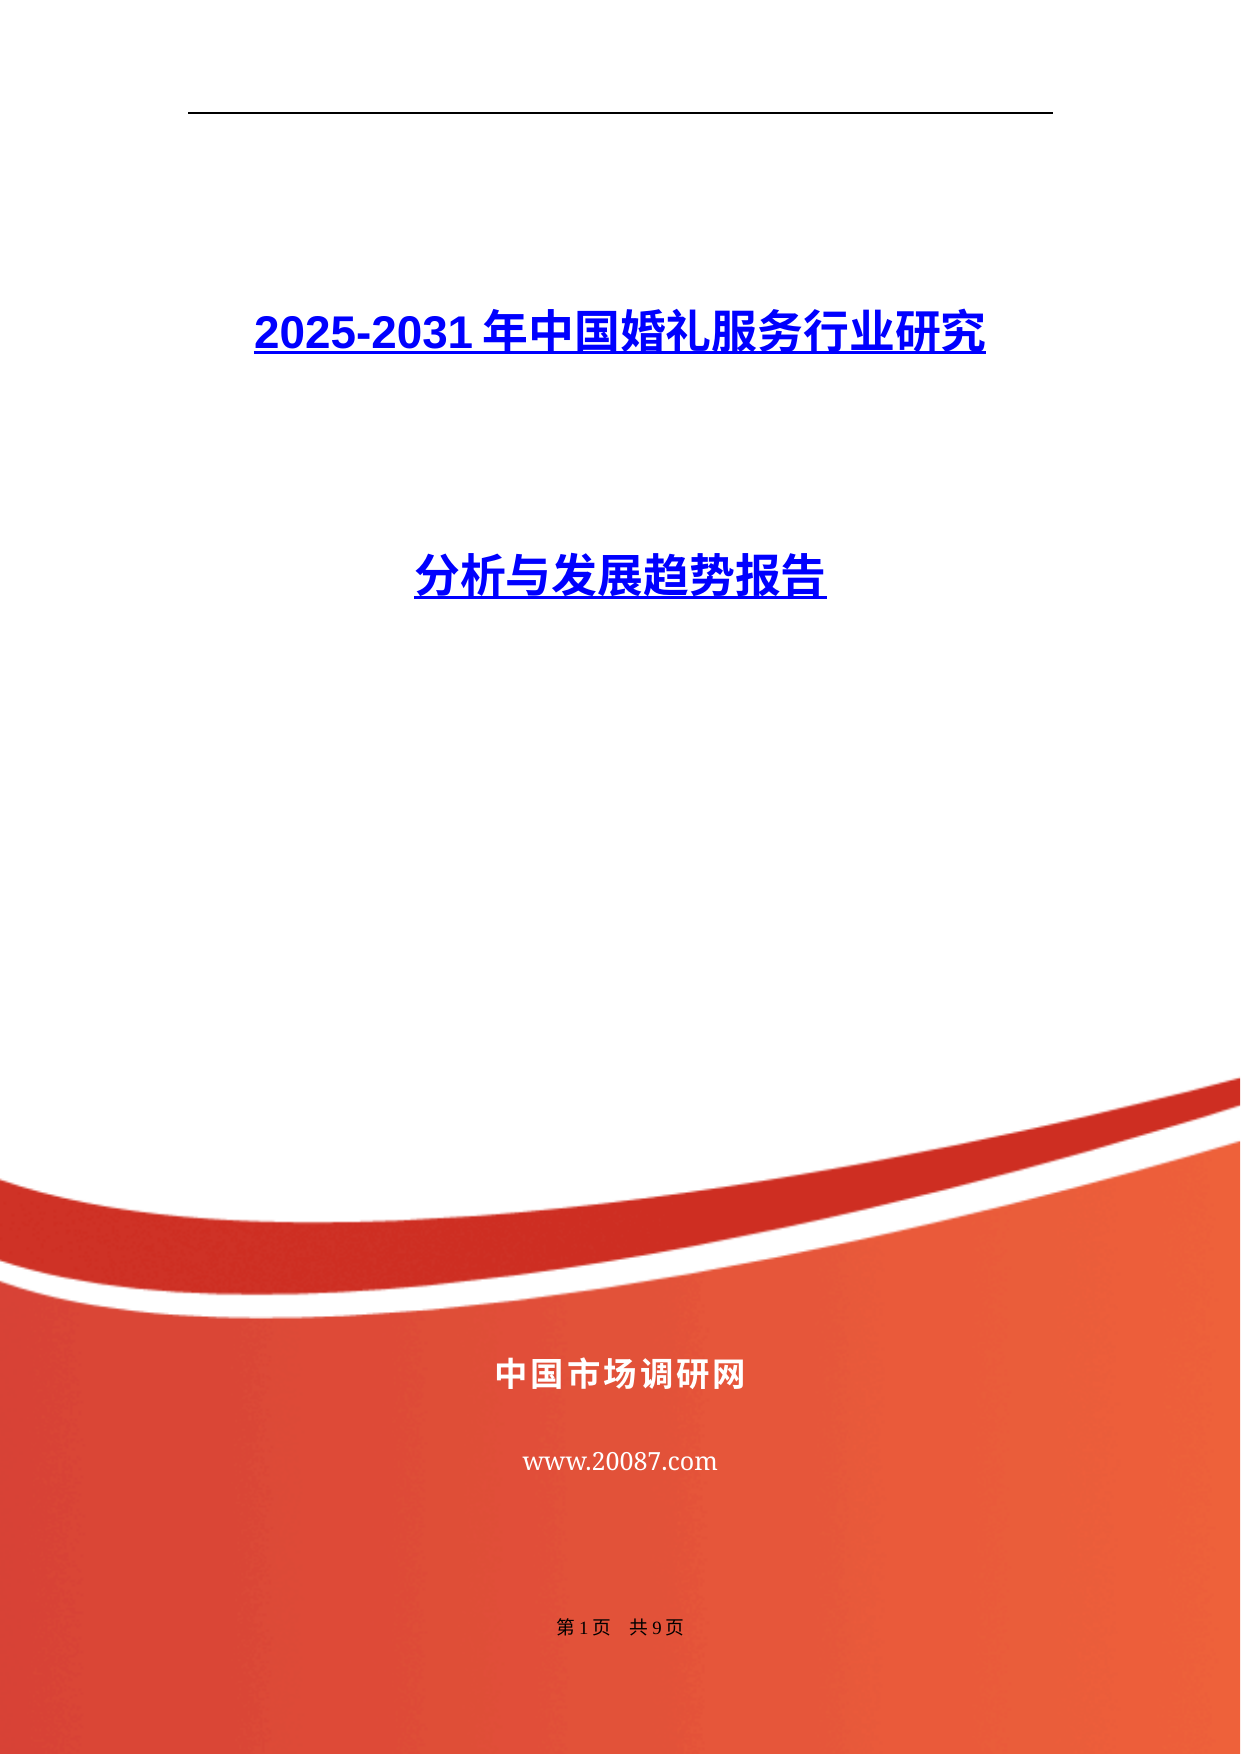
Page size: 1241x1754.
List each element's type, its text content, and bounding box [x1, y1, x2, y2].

picture [0, 1006, 1241, 1754]
table_header 2025-2031年中国婚礼服务行业研究分析与发展趋势报告 [188, 207, 1053, 773]
text www.20087.com [187, 1428, 1053, 1493]
subtitle 中国市场调研网 [187, 1339, 1053, 1404]
